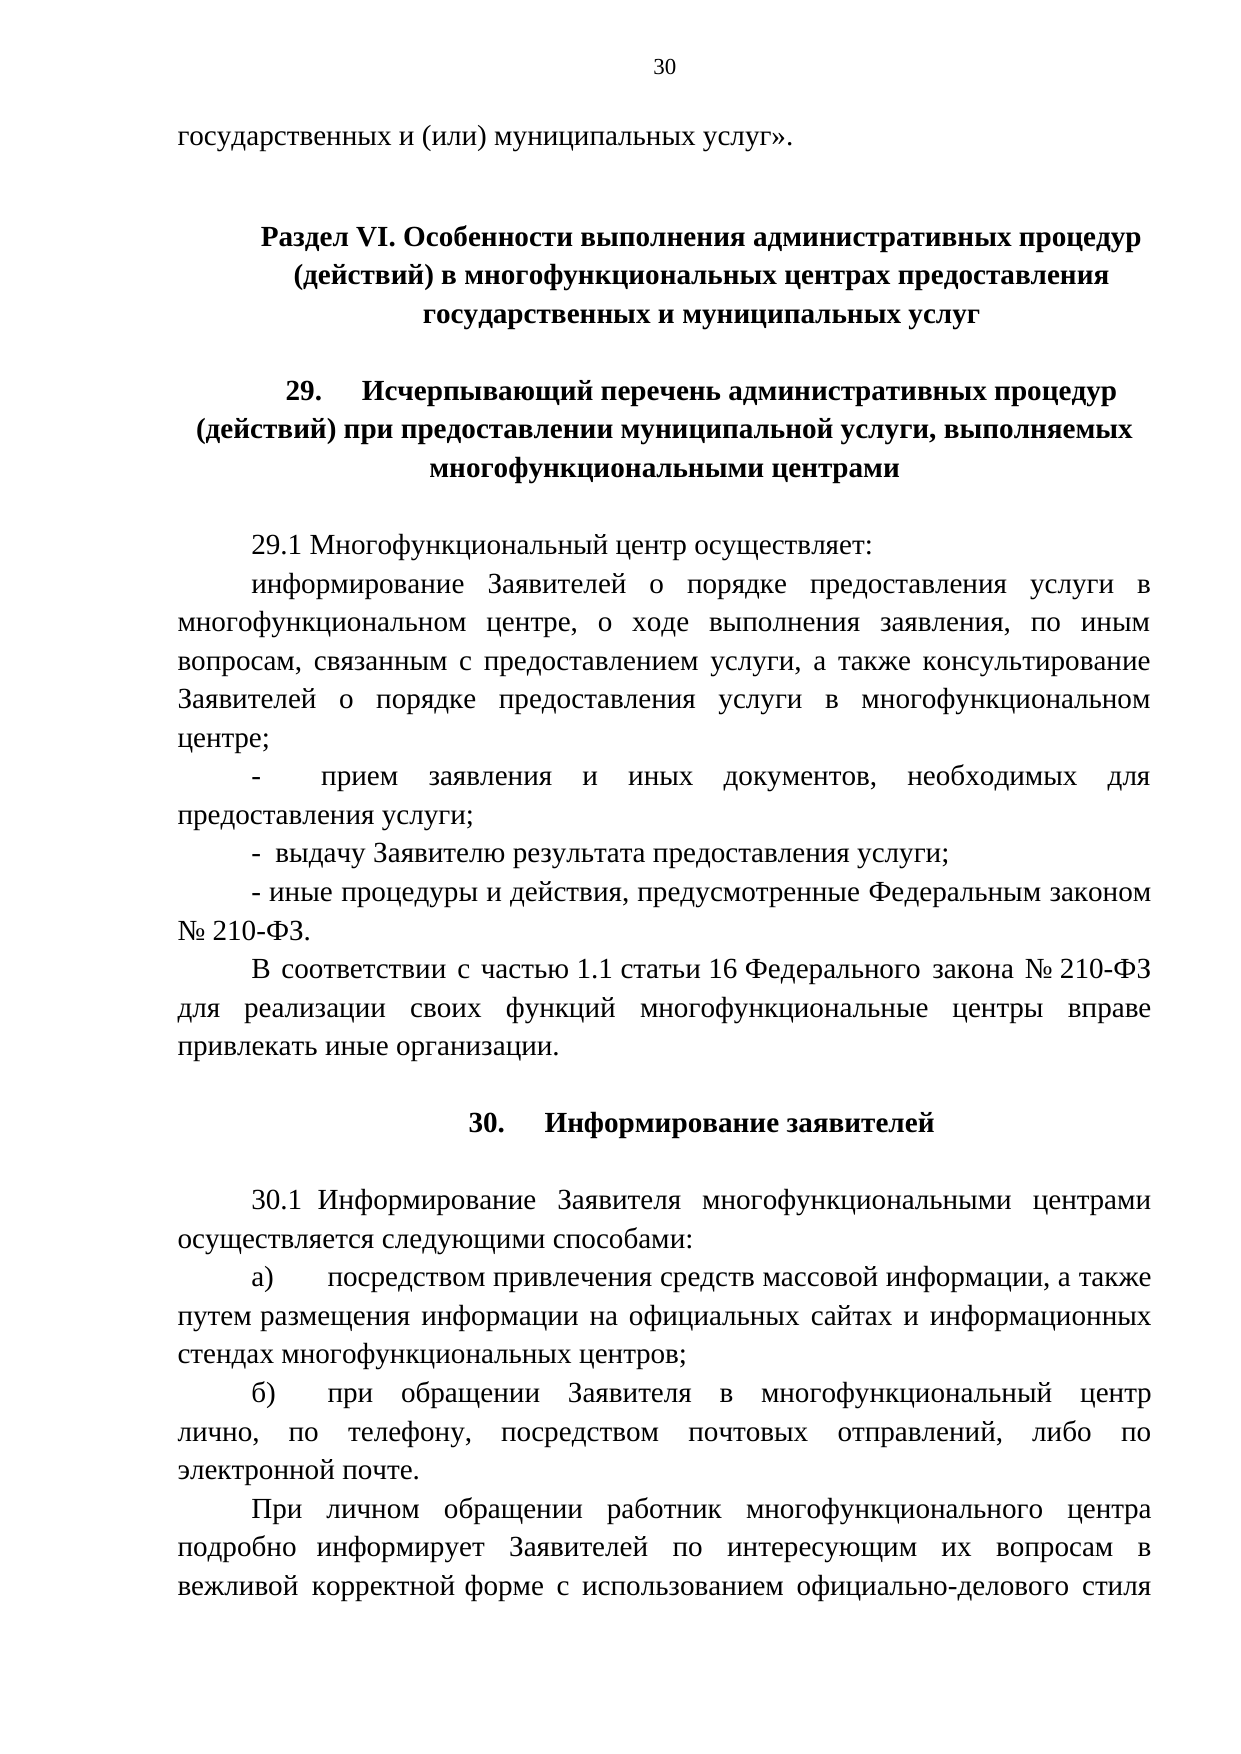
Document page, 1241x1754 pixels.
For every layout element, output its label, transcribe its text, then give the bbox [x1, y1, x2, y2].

subtitle Раздел VI. Особенности выполнения административных процедур (действий) в многофункциональных центрах предоставления государственных и муниципальных услуг [251, 219, 1152, 329]
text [177, 1491, 1151, 1601]
text б) при обращении Заявителя в многофункциональный центр лично, по телефону, посредством почтовых отправлений, либо по электронной почте. [177, 1375, 1151, 1486]
text - прием заявления и иных документов, необходимых для предоставления услуги; [177, 758, 1152, 831]
subtitle Исчерпывающий перечень административных процедур (действий) при предоставлении муниципальной услуги, выполняемых многофункциональными центрами [177, 373, 1152, 484]
text В соответствии с частью 1.1 статьи 16 Федерального закона № 210-ФЗ для реализации своих функций многофункциональные центры вправе привлекать иные организации. [177, 951, 1151, 1062]
text - иные процедуры и действия, предусмотренные Федеральным законом № 210-ФЗ. [177, 874, 1151, 946]
text информирование Заявителей о порядке предоставления услуги в многофункциональном центре, о ходе выполнения заявления, по иным вопросам, связанным с предоставлением услуги, а также консультирование Заявителей о порядке предоставления услуги в многофункциональном центре; [177, 566, 1151, 753]
text 29.1 Многофункциональный центр осуществляет: [177, 527, 1151, 561]
text - выдачу Заявителю результата предоставления услуги; [177, 836, 1152, 869]
text а) посредством привлечения средств массовой информации, а также путем размещения информации на официальных сайтах и информационных стендах многофункциональных центров; [177, 1259, 1151, 1370]
subtitle Информирование заявителей [177, 1105, 1152, 1139]
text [177, 118, 1166, 152]
list Информирование Заявителя многофункциональными центрами осуществляется следующими способами: [177, 1182, 1151, 1254]
